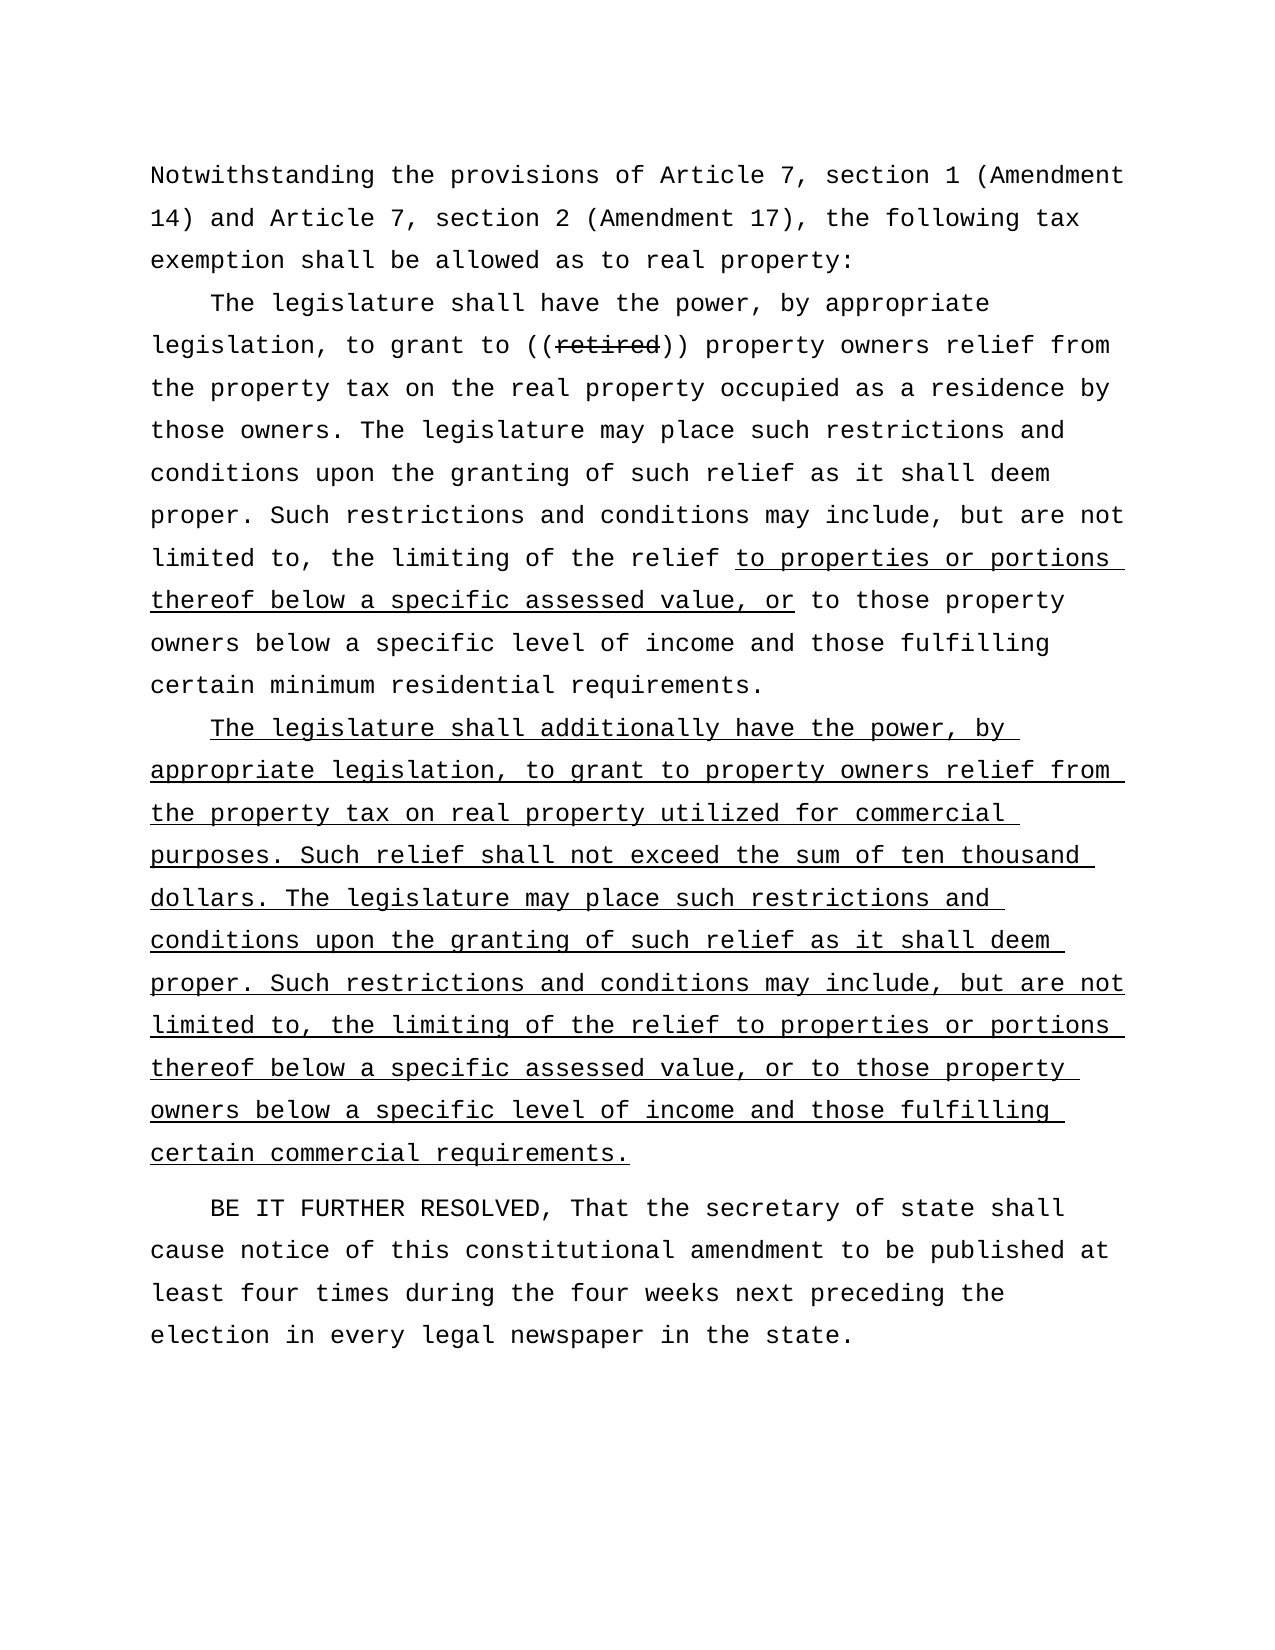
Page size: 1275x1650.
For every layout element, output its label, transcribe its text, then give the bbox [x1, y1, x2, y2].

text The legislature shall have the power, by appropriate legislation, to grant to ((retired)) property owners relief from the property tax on the real property occupied as a residence by those owners. The legislature may place such restrictions and conditions upon the granting of such relief as it shall deem proper. Such restrictions and conditions may include, but are not limited to, the limiting of the relief to properties or portions thereof below a specific assessed value, or to those property owners below a specific level of income and those fulfilling certain minimum residential requirements. [150, 277, 1125, 702]
text The legislature shall additionally have the power, by appropriate legislation, to grant to property owners relief from the property tax on real property utilized for commercial purposes. Such relief shall not exceed the sum of ten thousand dollars. The legislature may place such restrictions and conditions upon the granting of such relief as it shall deem proper. Such restrictions and conditions may include, but are not limited to, the limiting of the relief to properties or portions thereof below a specific assessed value, or to those property owners below a specific level of income and those fulfilling certain commercial requirements. [150, 995, 1125, 1036]
text The legislature shall additionally have the power, by appropriate legislation, to grant to property owners relief from the property tax on real property utilized for commercial purposes. Such relief shall not exceed the sum of ten thousand dollars. The legislature may place such restrictions and conditions upon the granting of such relief as it shall deem proper. Such restrictions and conditions may include, but are not limited to, the limiting of the relief to properties or portions thereof below a specific assessed value, or to those property owners below a specific level of income and those fulfilling certain commercial requirements. [150, 783, 1125, 994]
text The legislature shall additionally have the power, by appropriate legislation, to grant to property owners relief from the property tax on real property utilized for commercial purposes. Such relief shall not exceed the sum of ten thousand dollars. The legislature may place such restrictions and conditions upon the granting of such relief as it shall deem proper. Such restrictions and conditions may include, but are not limited to, the limiting of the relief to properties or portions thereof below a specific assessed value, or to those property owners below a specific level of income and those fulfilling certain commercial requirements. [150, 702, 1125, 781]
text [150, 150, 1125, 277]
text The legislature shall additionally have the power, by appropriate legislation, to grant to property owners relief from the property tax on real property utilized for commercial purposes. Such relief shall not exceed the sum of ten thousand dollars. The legislature may place such restrictions and conditions upon the granting of such relief as it shall deem proper. Such restrictions and conditions may include, but are not limited to, the limiting of the relief to properties or portions thereof below a specific assessed value, or to those property owners below a specific level of income and those fulfilling certain commercial requirements. [150, 1038, 1125, 1170]
text BE IT FURTHER RESOLVED, That the secretary of state shall cause notice of this constitutional amendment to be published at least four times during the four weeks next preceding the election in every legal newspaper in the state. [150, 1182, 1125, 1352]
